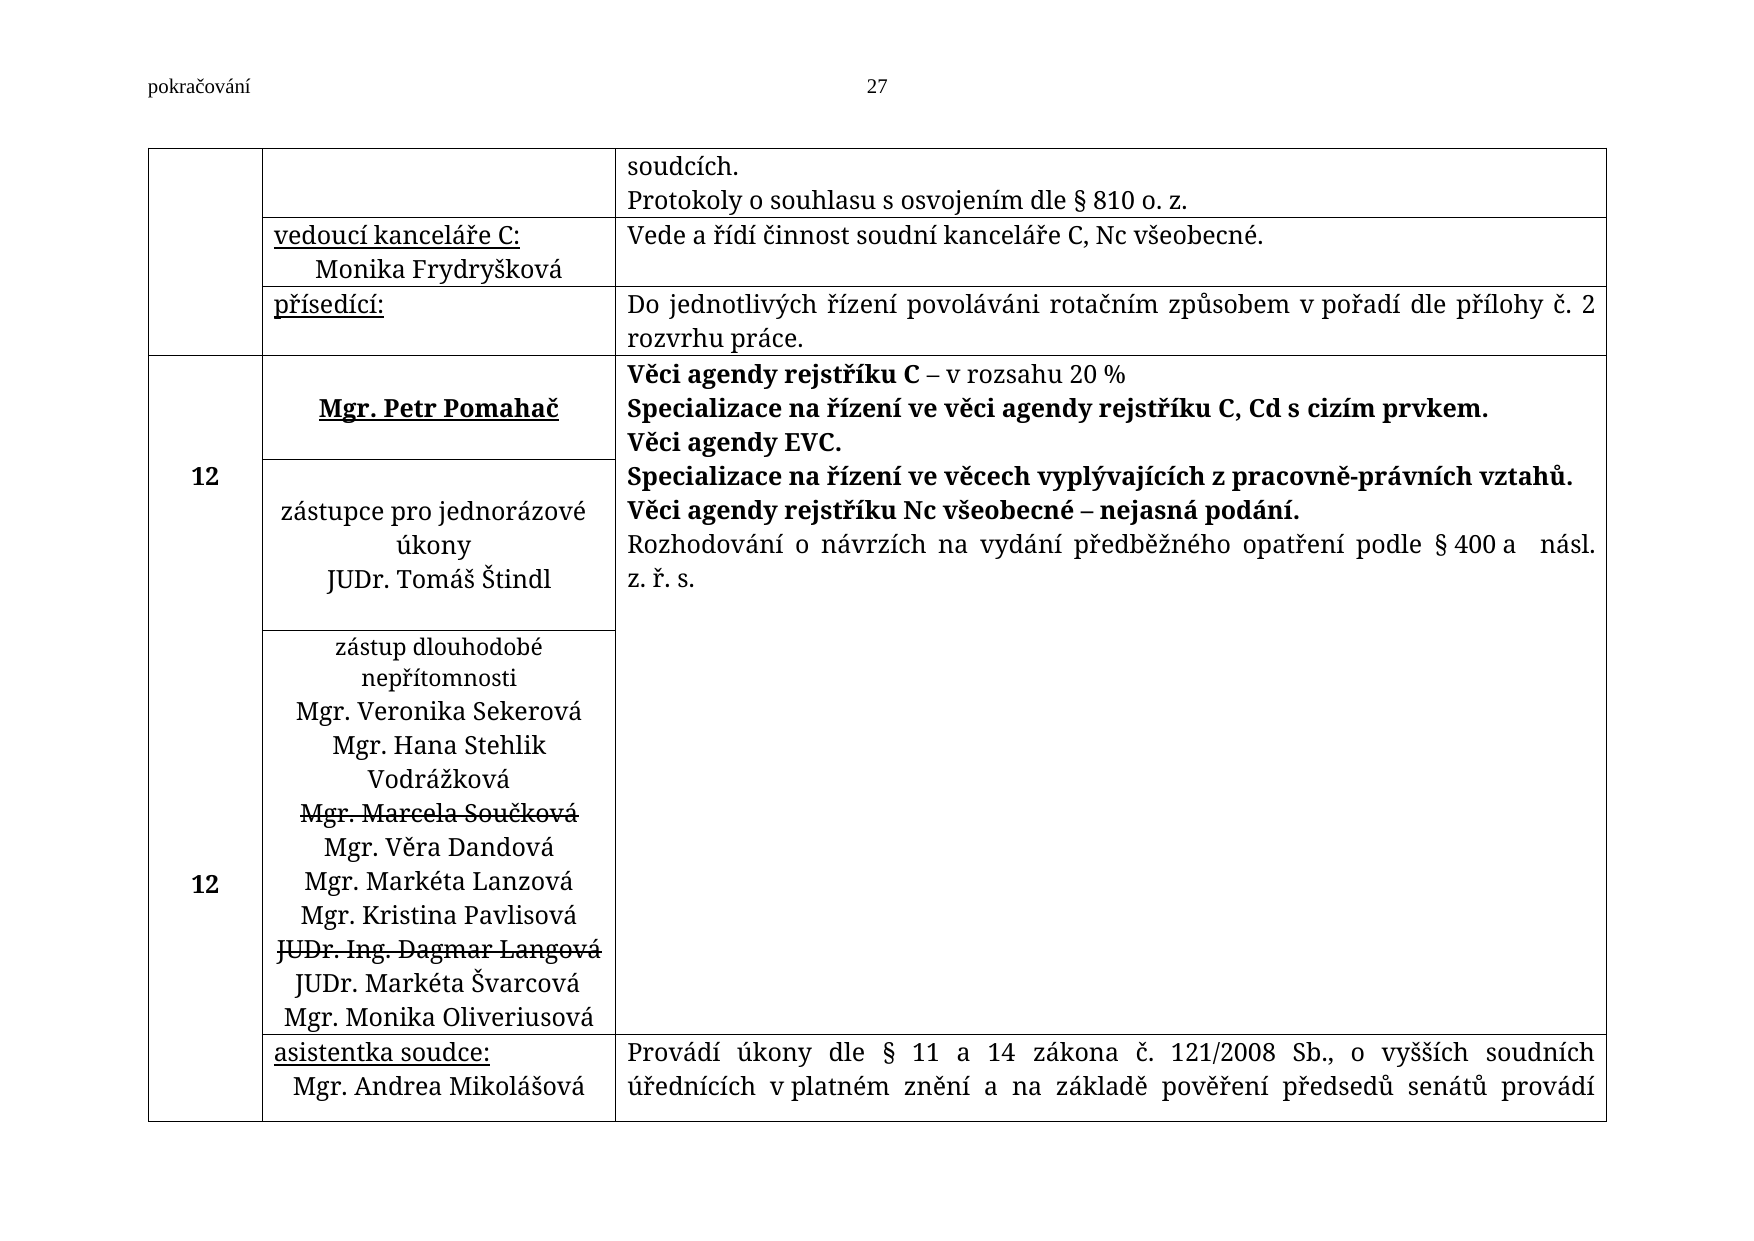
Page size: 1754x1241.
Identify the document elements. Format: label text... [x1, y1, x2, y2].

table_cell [263, 1035, 615, 1121]
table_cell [616, 1035, 1606, 1121]
table_cell zástupce pro jednorázové úkony JUDr. Tomáš Štindl [263, 460, 615, 630]
table_cell Věci agendy rejstříku C – v rozsahu 20 % Specializace na řízení ve věci agendy rejstříku C, Cd s cizím prvkem. Věci agendy EVC. Specializace na řízení ve věcech vyplývajících z pracovně-právních vztahů. Věci agendy rejstříku Nc všeobecné – nejasná podání. Rozhodování o návrzích na vydání předběžného opatření podle § 400 a násl. z. ř. s. [616, 356, 1606, 1034]
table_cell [616, 149, 1606, 217]
table_cell vedoucí kanceláře C: Monika Frydryšková [263, 218, 615, 286]
table_cell 12 12 [149, 356, 262, 1121]
table_cell Vede a řídí činnost soudní kanceláře C, Nc všeobecné. [616, 218, 1606, 286]
table_cell Mgr. Petr Pomahač [263, 356, 615, 458]
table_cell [263, 149, 615, 217]
table_cell zástup dlouhodobé nepřítomnosti Mgr. Veronika Sekerová Mgr. Hana Stehlik Vodrážková Mgr. Marcela Součková Mgr. Věra Dandová Mgr. Markéta Lanzová Mgr. Kristina Pavlisová JUDr. Ing. Dagmar Langová JUDr. Markéta Švarcová Mgr. Monika Oliveriusová [263, 631, 615, 1034]
table_cell přísedící: [263, 287, 615, 355]
table_cell Do jednotlivých řízení povoláváni rotačním způsobem v pořadí dle přílohy č. 2 rozvrhu práce. [616, 287, 1606, 355]
